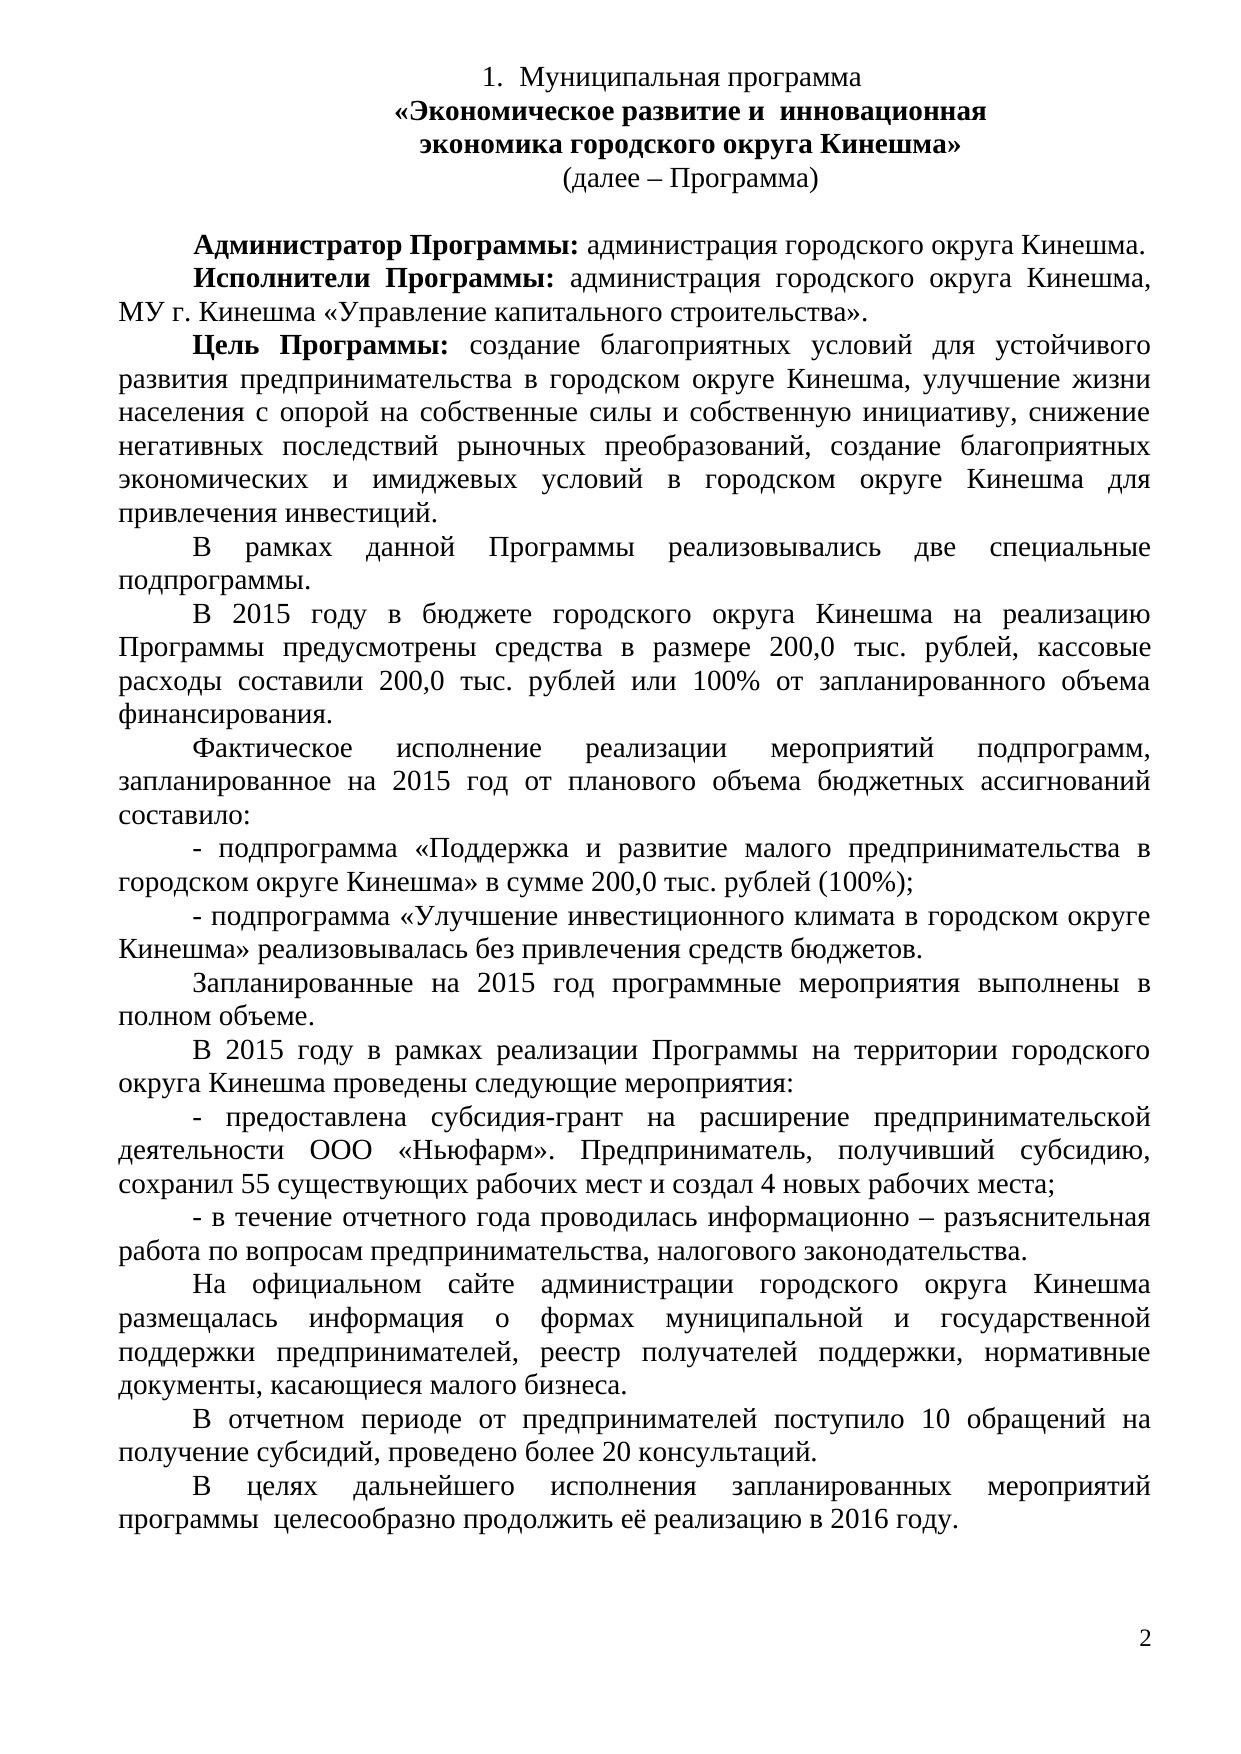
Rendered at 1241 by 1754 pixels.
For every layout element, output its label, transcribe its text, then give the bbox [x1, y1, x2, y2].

list Фактическое исполнение реализации мероприятий подпрограмм, запланированное на 2015 год от планового объема бюджетных ассигнований составило: [118, 730, 1152, 831]
list (далее – Программа) [229, 160, 1152, 193]
text - в течение отчетного года проводилась информационно – разъяснительная работа по вопросам предпринимательства, налогового законодательства. [118, 1199, 1152, 1267]
text В 2015 году в рамках реализации Программы на территории городского округа Кинешма проведены следующие мероприятия: [118, 1032, 1152, 1099]
text Запланированные на 2015 год программные мероприятия выполнены в полном объеме. [118, 965, 1152, 1032]
text В отчетном периоде от предпринимателей поступило 10 обращений на получение субсидий, проведено более 20 консультаций. [118, 1401, 1152, 1468]
text В целях дальнейшего исполнения запланированных мероприятий программы целесообразно продолжить её реализацию в 2016 году. [118, 1468, 1152, 1535]
list экономика городского округа Кинешма» [229, 126, 1152, 160]
list Муниципальная программа [192, 59, 1152, 93]
list Исполнители Программы: администрация городского округа Кинешма, МУ г. Кинешма «Управление капитального строительства». [118, 260, 1152, 327]
text - подпрограмма «Улучшение инвестиционного климата в городском округе Кинешма» реализовывалась без привлечения средств бюджетов. [118, 898, 1152, 965]
list Цель Программы: создание благоприятных условий для устойчивого развития предпринимательства в городском округе Кинешма, улучшение жизни населения с опорой на собственные силы и собственную инициативу, снижение негативных последствий рыночных преобразований, создание благоприятных экономических и имиджевых условий в городском округе Кинешма для привлечения инвестиций. [118, 327, 1152, 529]
list В 2015 году в бюджете городского округа Кинешма на реализацию Программы предусмотрены средства в размере 200,0 тыс. рублей, кассовые расходы составили 200,0 тыс. рублей или 100% от запланированного объема финансирования. [118, 596, 1152, 730]
text - предоставлена субсидия-грант на расширение предпринимательской деятельности ООО «Ньюфарм». Предприниматель, получивший субсидию, сохранил 55 существующих рабочих мест и создал 4 новых рабочих места; [118, 1099, 1152, 1199]
list В рамках данной Программы реализовывались две специальные подпрограммы. [118, 529, 1152, 596]
list - подпрограмма «Поддержка и развитие малого предпринимательства в городском округе Кинешма» в сумме 200,0 тыс. рублей (100%); [118, 831, 1152, 898]
list Администратор Программы: администрация городского округа Кинешма. [118, 227, 1152, 260]
text На официальном сайте администрации городского округа Кинешма размещалась информация о формах муниципальной и государственной поддержки предпринимателей, реестр получателей поддержки, нормативные документы, касающиеся малого бизнеса. [118, 1267, 1152, 1401]
list «Экономическое развитие и инновационная [229, 93, 1152, 126]
